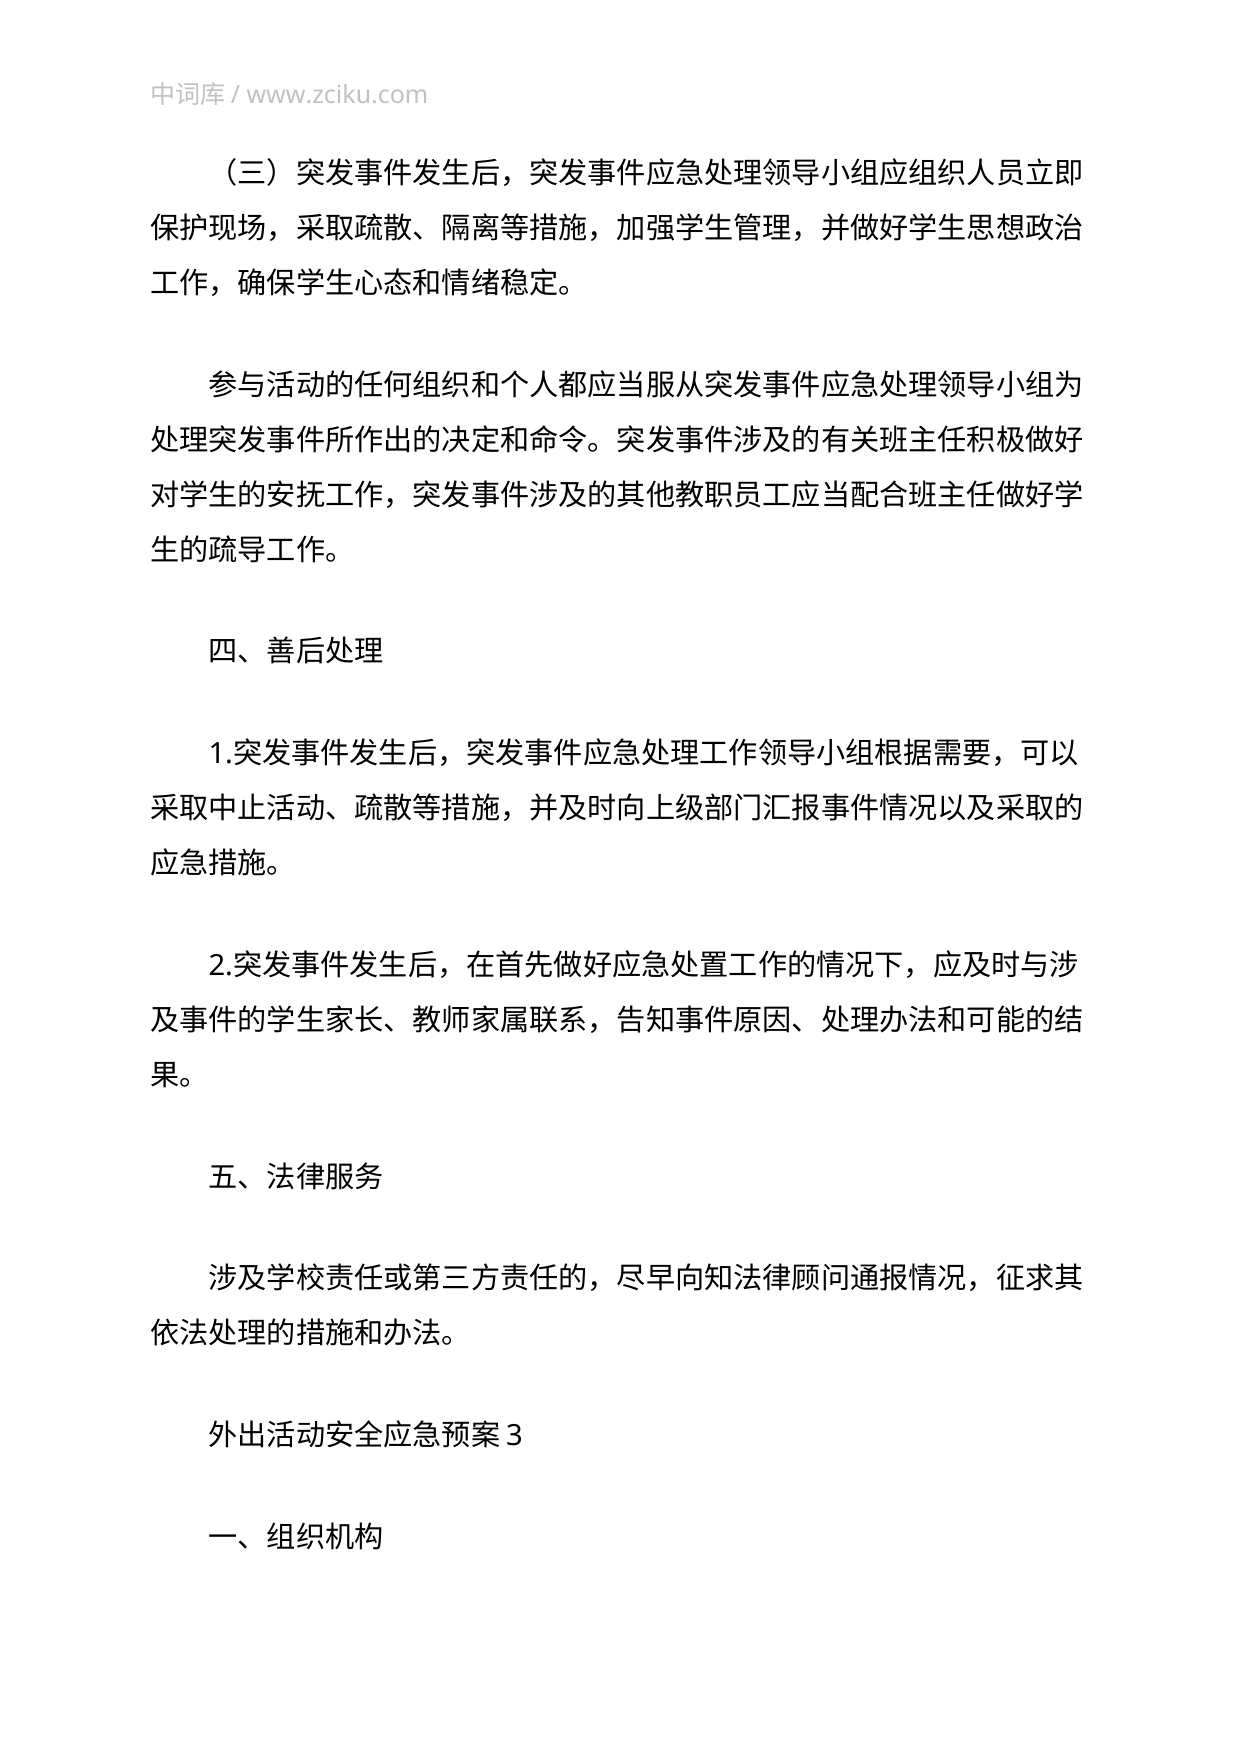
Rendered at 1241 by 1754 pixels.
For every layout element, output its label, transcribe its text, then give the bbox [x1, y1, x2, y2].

text 1.突发事件发生后，突发事件应急处理工作领导小组根据需要，可以采取中止活动、疏散等措施，并及时向上级部门汇报事件情况以及采取的应急措施。 [150, 730, 1090, 882]
text 外出活动安全应急预案3 [150, 1412, 1090, 1454]
text 涉及学校责任或第三方责任的，尽早向知法律顾问通报情况，征求其依法处理的措施和办法。 [150, 1255, 1090, 1352]
text 参与活动的任何组织和个人都应当服从突发事件应急处理领导小组为处理突发事件所作出的决定和命令。突发事件涉及的有关班主任积极做好对学生的安抚工作，突发事件涉及的其他教职员工应当配合班主任做好学生的疏导工作。 [150, 362, 1090, 568]
text 五、法律服务 [150, 1153, 1090, 1195]
text （三）突发事件发生后，突发事件应急处理领导小组应组织人员立即保护现场，采取疏散、隔离等措施，加强学生管理，并做好学生思想政治工作，确保学生心态和情绪稳定。 [150, 150, 1090, 302]
text 四、善后处理 [150, 628, 1090, 670]
text 一、组织机构 [150, 1513, 1090, 1556]
text 2.突发事件发生后，在首先做好应急处置工作的情况下，应及时与涉及事件的学生家长、教师家属联系，告知事件原因、处理办法和可能的结果。 [150, 941, 1090, 1094]
